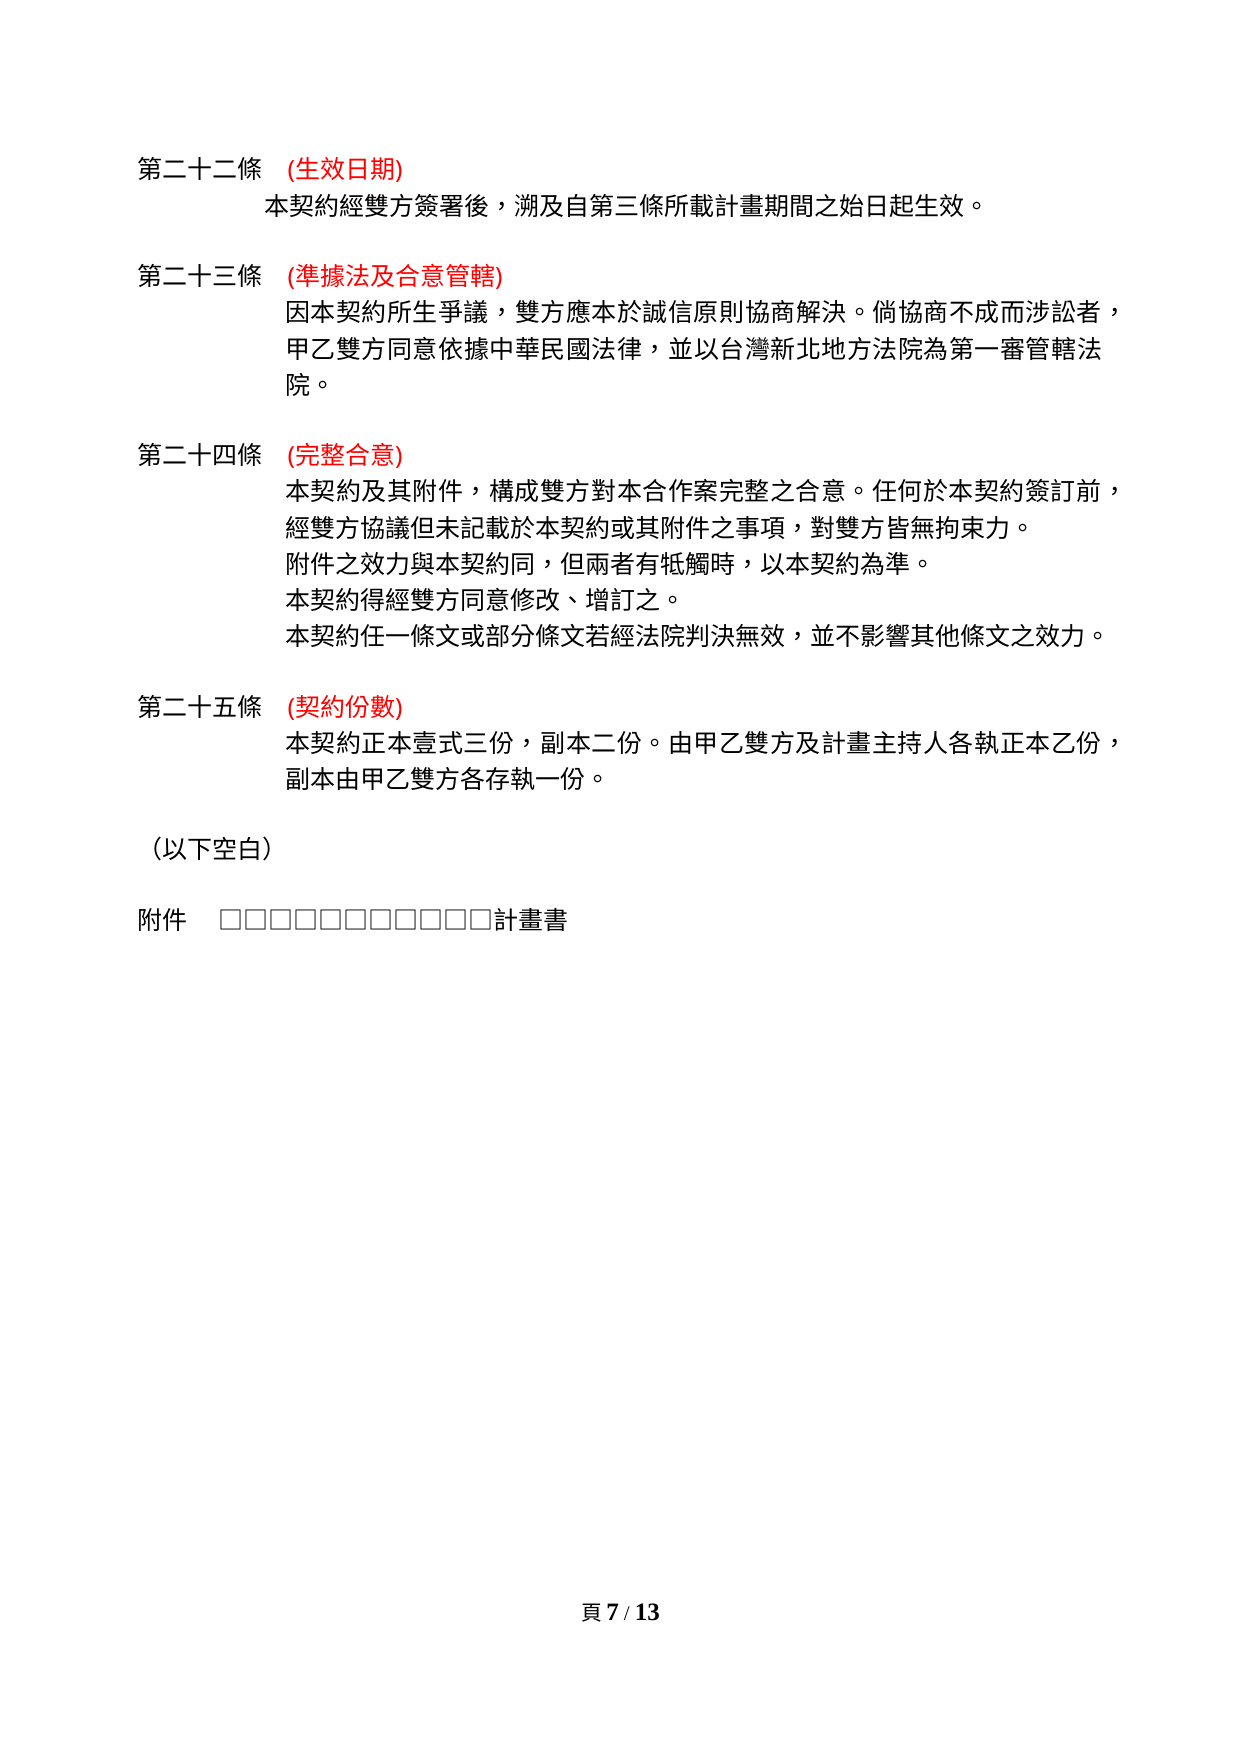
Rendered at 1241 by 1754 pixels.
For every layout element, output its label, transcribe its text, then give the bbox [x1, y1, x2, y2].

text 因本契約所生爭議，雙方應本於誠信原則協商解決。倘協商不成而涉訟者，甲乙雙方同意依據中華民國法律，並以台灣新北地方法院為第一審管轄法院。 [285, 293, 1103, 402]
list (契約份數) [137, 687, 1103, 723]
text 本契約任一條文或部分條文若經法院判決無效，並不影響其他條文之效力。 [285, 617, 1103, 653]
list (準據法及合意管轄) [137, 257, 1103, 293]
text 附件之效力與本契約同，但兩者有牴觸時，以本契約為準。 [285, 544, 1103, 581]
list (完整合意) [137, 436, 1103, 472]
text 本契約經雙方簽署後，溯及自第三條所載計畫期間之始日起生效。 [238, 186, 1103, 222]
text （以下空白） [137, 830, 1103, 866]
list (生效日期) [137, 150, 1103, 186]
text 附件 □□□□□□□□□□□計畫書 [137, 900, 1103, 937]
text 本契約正本壹式三份，副本二份。由甲乙雙方及計畫主持人各執正本乙份，副本由甲乙雙方各存執一份。 [285, 723, 1103, 796]
text 本契約得經雙方同意修改、增訂之。 [285, 581, 1103, 617]
text 本契約及其附件，構成雙方對本合作案完整之合意。任何於本契約簽訂前，經雙方協議但未記載於本契約或其附件之事項，對雙方皆無拘束力。 [285, 472, 1103, 544]
